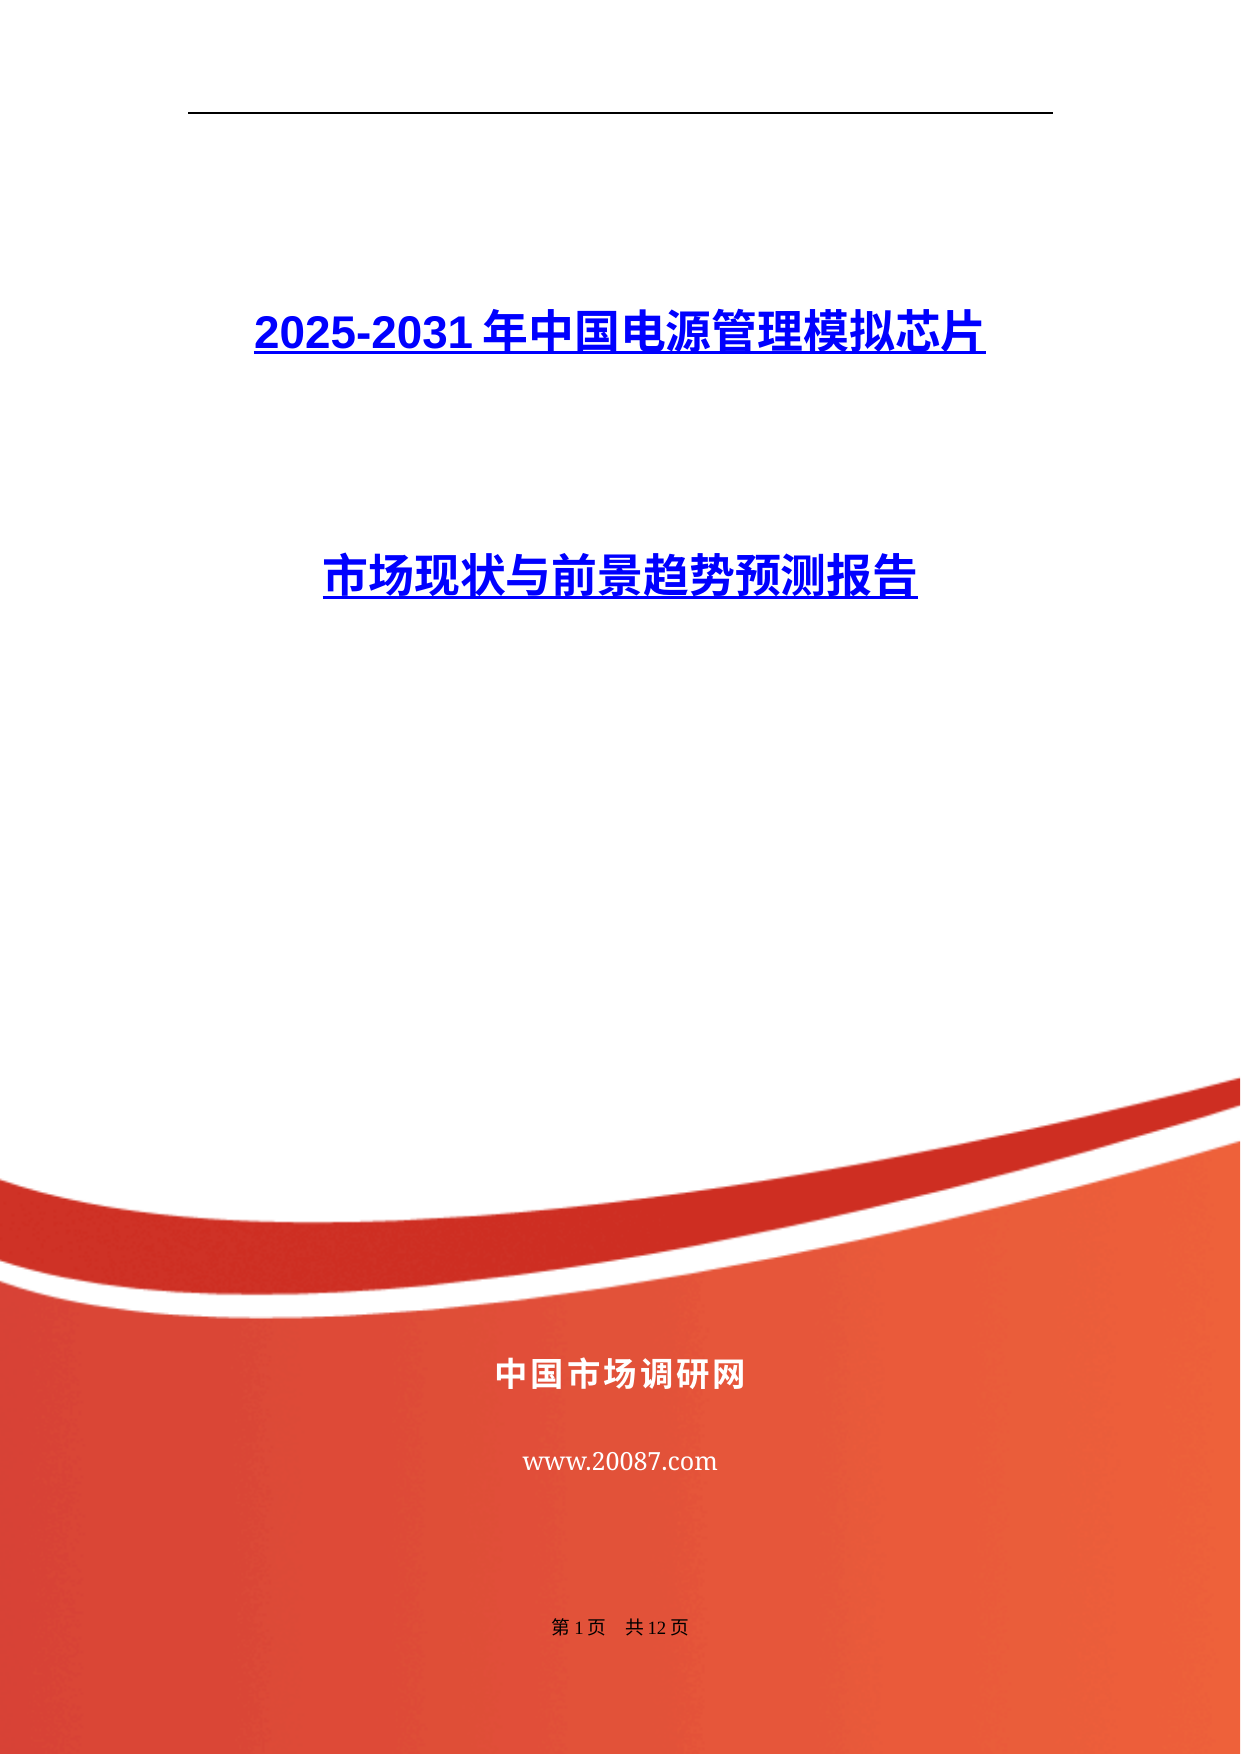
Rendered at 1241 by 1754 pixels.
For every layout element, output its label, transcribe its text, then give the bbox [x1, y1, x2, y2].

picture [0, 1006, 1241, 1754]
subtitle 中国市场调研网 [187, 1339, 1053, 1404]
table_header 2025-2031年中国电源管理模拟芯片市场现状与前景趋势预测报告 [188, 207, 1053, 773]
text www.20087.com [187, 1428, 1053, 1493]
